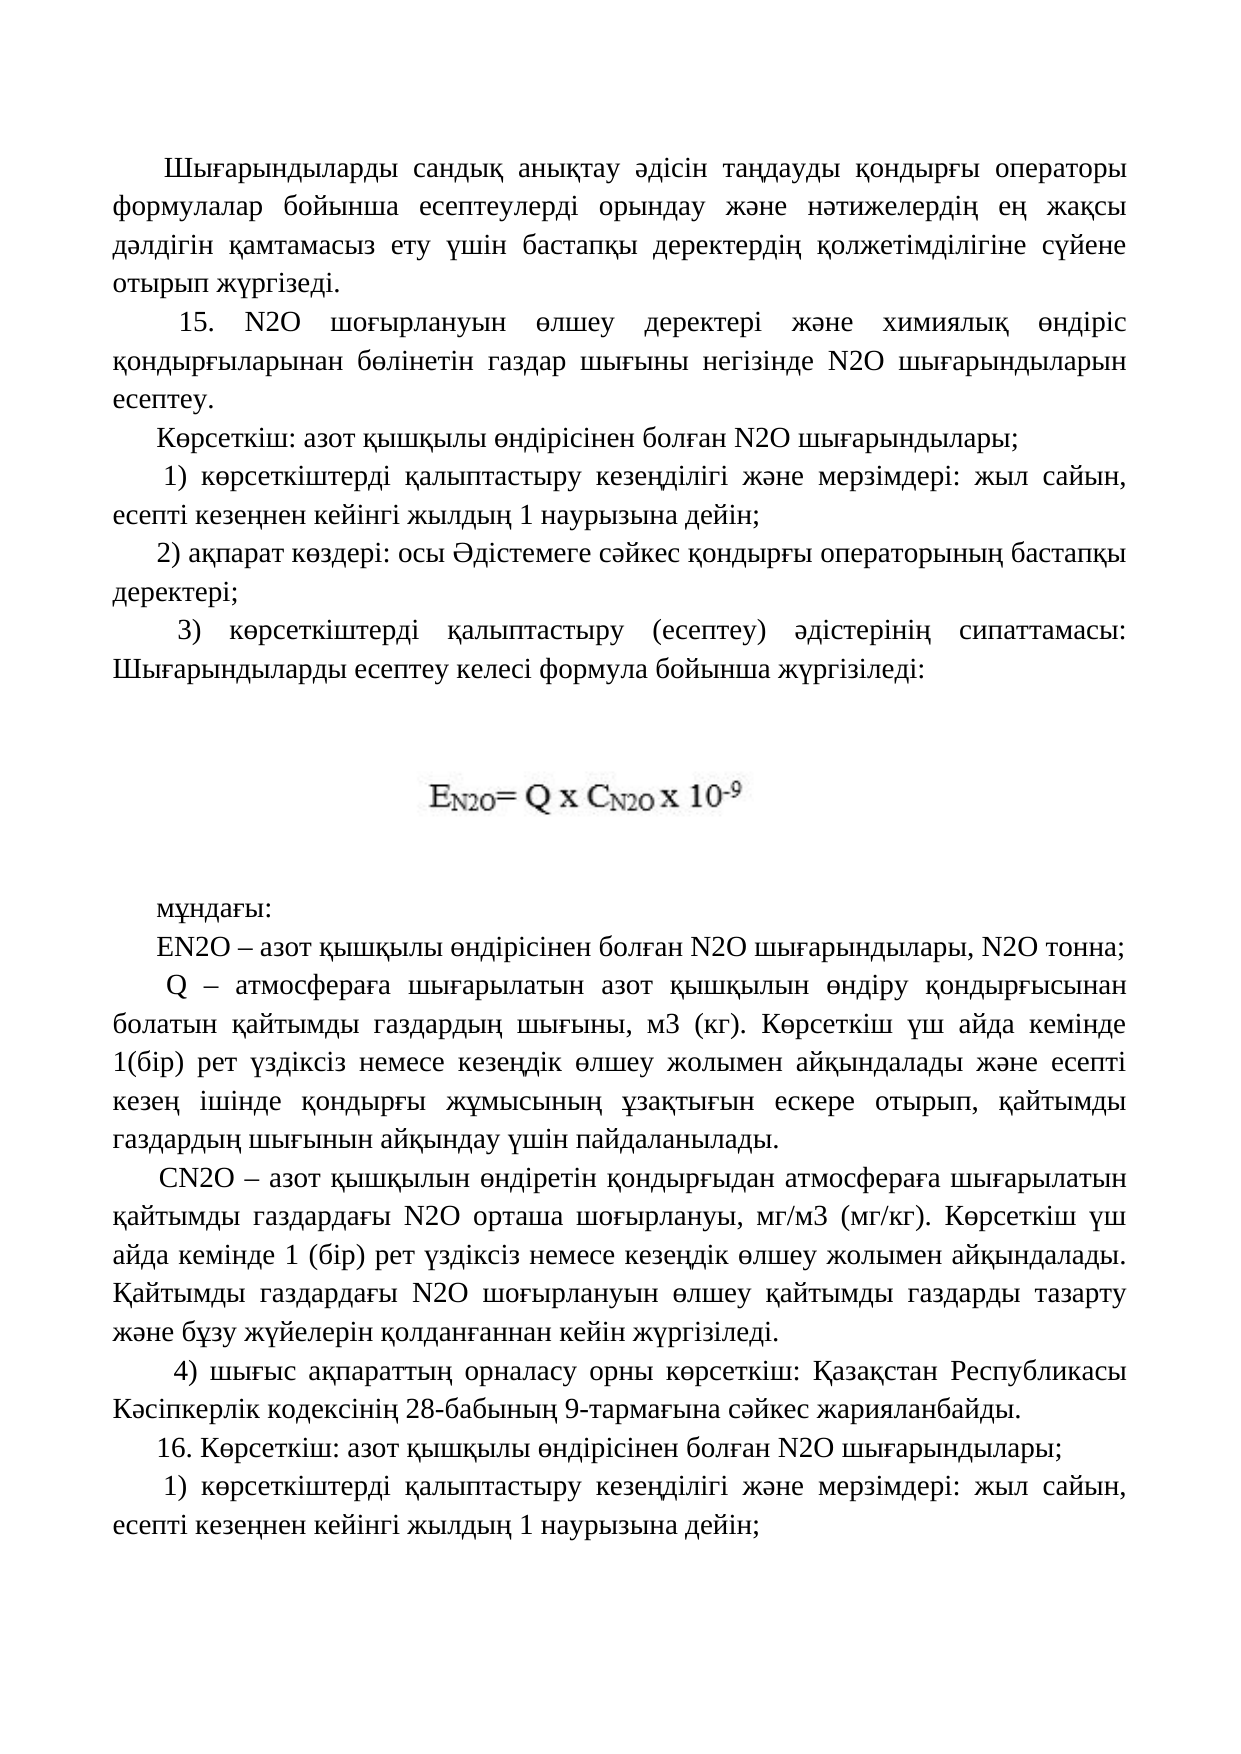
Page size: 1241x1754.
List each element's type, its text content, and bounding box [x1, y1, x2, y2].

picture [112, 757, 1241, 826]
text 2) ақпарат көздері: осы Әдістемеге сәйкес қондырғы операторының бастапқы деректері; [112, 535, 1128, 607]
text 16. Көрсеткіш: азот қышқылы өндірісінен болған N2O шығарындылары; [112, 1430, 1128, 1463]
text EN2O – азот қышқылы өндірісінен болған N2O шығарындылары, N2O тонна; [112, 929, 1128, 962]
text Шығарындыларды сандық анықтау әдісін таңдауды қондырғы операторы формулалар бойынша есептеулерді орындау және нәтижелердің ең жақсы дәлдігін қамтамасыз ету үшін бастапқы деректердің қолжетімділігіне сүйене отырып жүргізеді. [112, 150, 1128, 299]
text 1) көрсеткіштерді қалыптастыру кезеңділігі және мерзімдері: жыл сайын, есепті кезеңнен кейінгі жылдың 1 наурызына дейін; [112, 1468, 1128, 1540]
text Көрсеткіш: азот қышқылы өндірісінен болған N2O шығарындылары; [112, 420, 1128, 453]
text CN2O – азот қышқылын өндіретін қондырғыдан атмосфераға шығарылатын қайтымды газдардағы N2O орташа шоғырлануы, мг/м3 (мг/кг). Көрсеткіш үш айда кемінде 1 (бір) рет үздіксіз немесе кезеңдік өлшеу жолымен айқындалады. Қайтымды газдардағы N2O шоғырлануын өлшеу қайтымды газдарды тазарту және бұзу жүйелерін қолданғаннан кейін жүргізіледі. [112, 1160, 1128, 1348]
text мұндағы: [112, 890, 1128, 924]
text Q – атмосфераға шығарылатын азот қышқылын өндіру қондырғысынан болатын қайтымды газдардың шығыны, м3 (кг). Көрсеткіш үш айда кемінде 1(бір) рет үздіксіз немесе кезеңдік өлшеу жолымен айқындалады және есепті кезең ішінде қондырғы жұмысының ұзақтығын ескере отырып, қайтымды газдардың шығынын айқындау үшін пайдаланылады. [112, 967, 1128, 1155]
text 1) көрсеткіштерді қалыптастыру кезеңділігі және мерзімдері: жыл сайын, есепті кезеңнен кейінгі жылдың 1 наурызына дейін; [112, 458, 1128, 530]
text 3) көрсеткіштерді қалыптастыру (есептеу) әдістерінің сипаттамасы: Шығарындыларды есептеу келесі формула бойынша жүргізіледі: [112, 612, 1128, 684]
text 4) шығыс ақпараттың орналасу орны көрсеткіш: Қазақстан Республикасы Кәсіпкерлік кодексінің 28-бабының 9-тармағына сәйкес жарияланбайды. [112, 1353, 1128, 1425]
text 15. N2O шоғырлануын өлшеу деректері және химиялық өндіріс қондырғыларынан бөлінетін газдар шығыны негізінде N2O шығарындыларын есептеу. [112, 304, 1128, 415]
